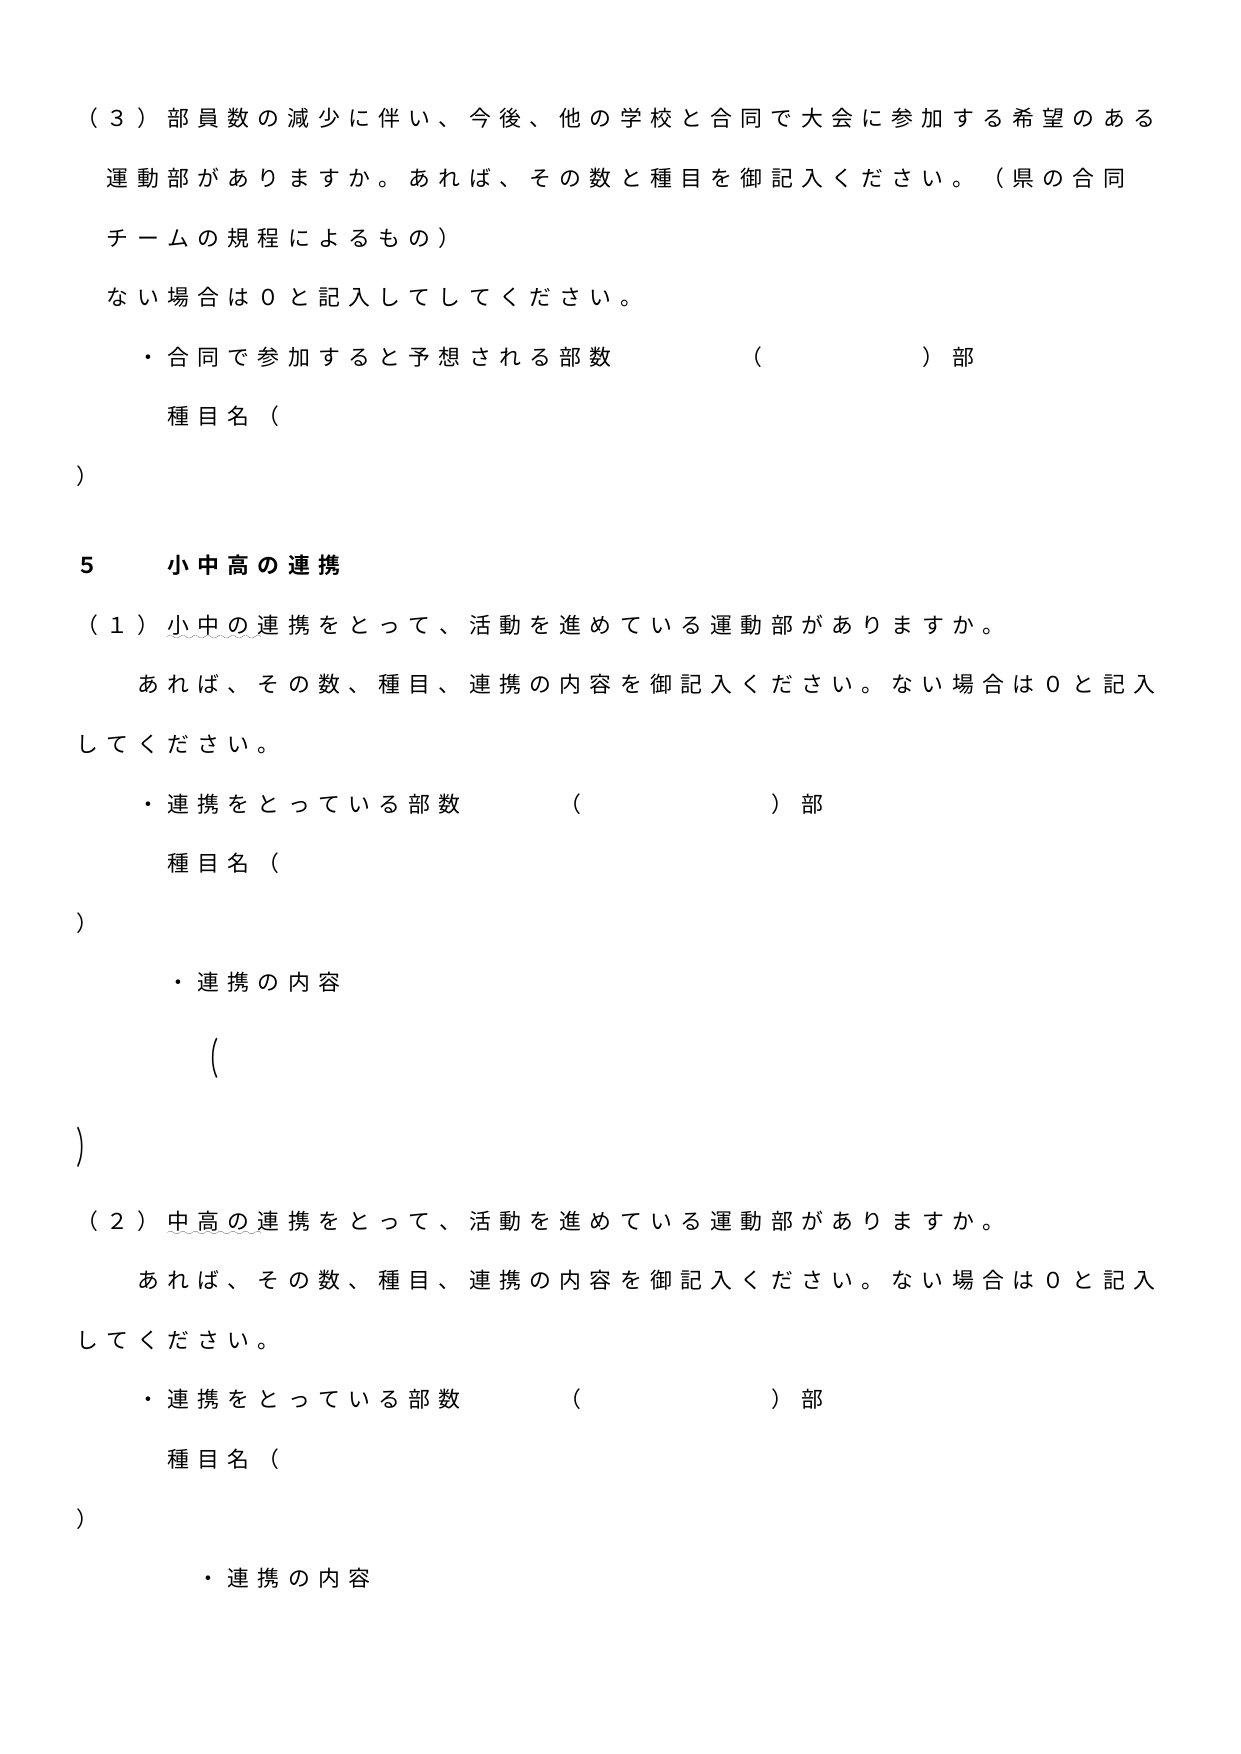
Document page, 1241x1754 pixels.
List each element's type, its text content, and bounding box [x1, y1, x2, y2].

text ５ 小中高の連携 [76, 534, 1164, 594]
text （ ） [76, 1011, 1164, 1190]
text （１）小中の連携をとって、活動を進めている運動部がありますか。 [76, 594, 1164, 653]
text あれば、その数、種目、連携の内容を御記入ください。ない場合は０と記入してください。 [76, 653, 1164, 773]
text ない場合は０と記入してしてください。 [76, 266, 1164, 326]
text （２）中高の連携をとって、活動を進めている運動部がありますか。 [76, 1190, 1164, 1249]
text ・連携の内容 [76, 1547, 1164, 1607]
text 種目名（ ） [76, 1428, 1164, 1547]
text ・連携をとっている部数 （ ）部 [76, 773, 1164, 832]
text ・合同で参加すると予想される部数 （ ）部 [76, 326, 1164, 385]
text 種目名（ ） [76, 832, 1164, 951]
text （３）部員数の減少に伴い、今後、他の学校と合同で大会に参加する希望のある運動部がありますか。あれば、その数と種目を御記入ください。（県の合同チームの規程によるもの） [76, 87, 1164, 266]
text ・連携の内容 [76, 951, 1164, 1011]
text ・連携をとっている部数 （ ）部 [76, 1368, 1164, 1428]
text 種目名（ ） [76, 385, 1164, 504]
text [76, 1249, 1164, 1368]
